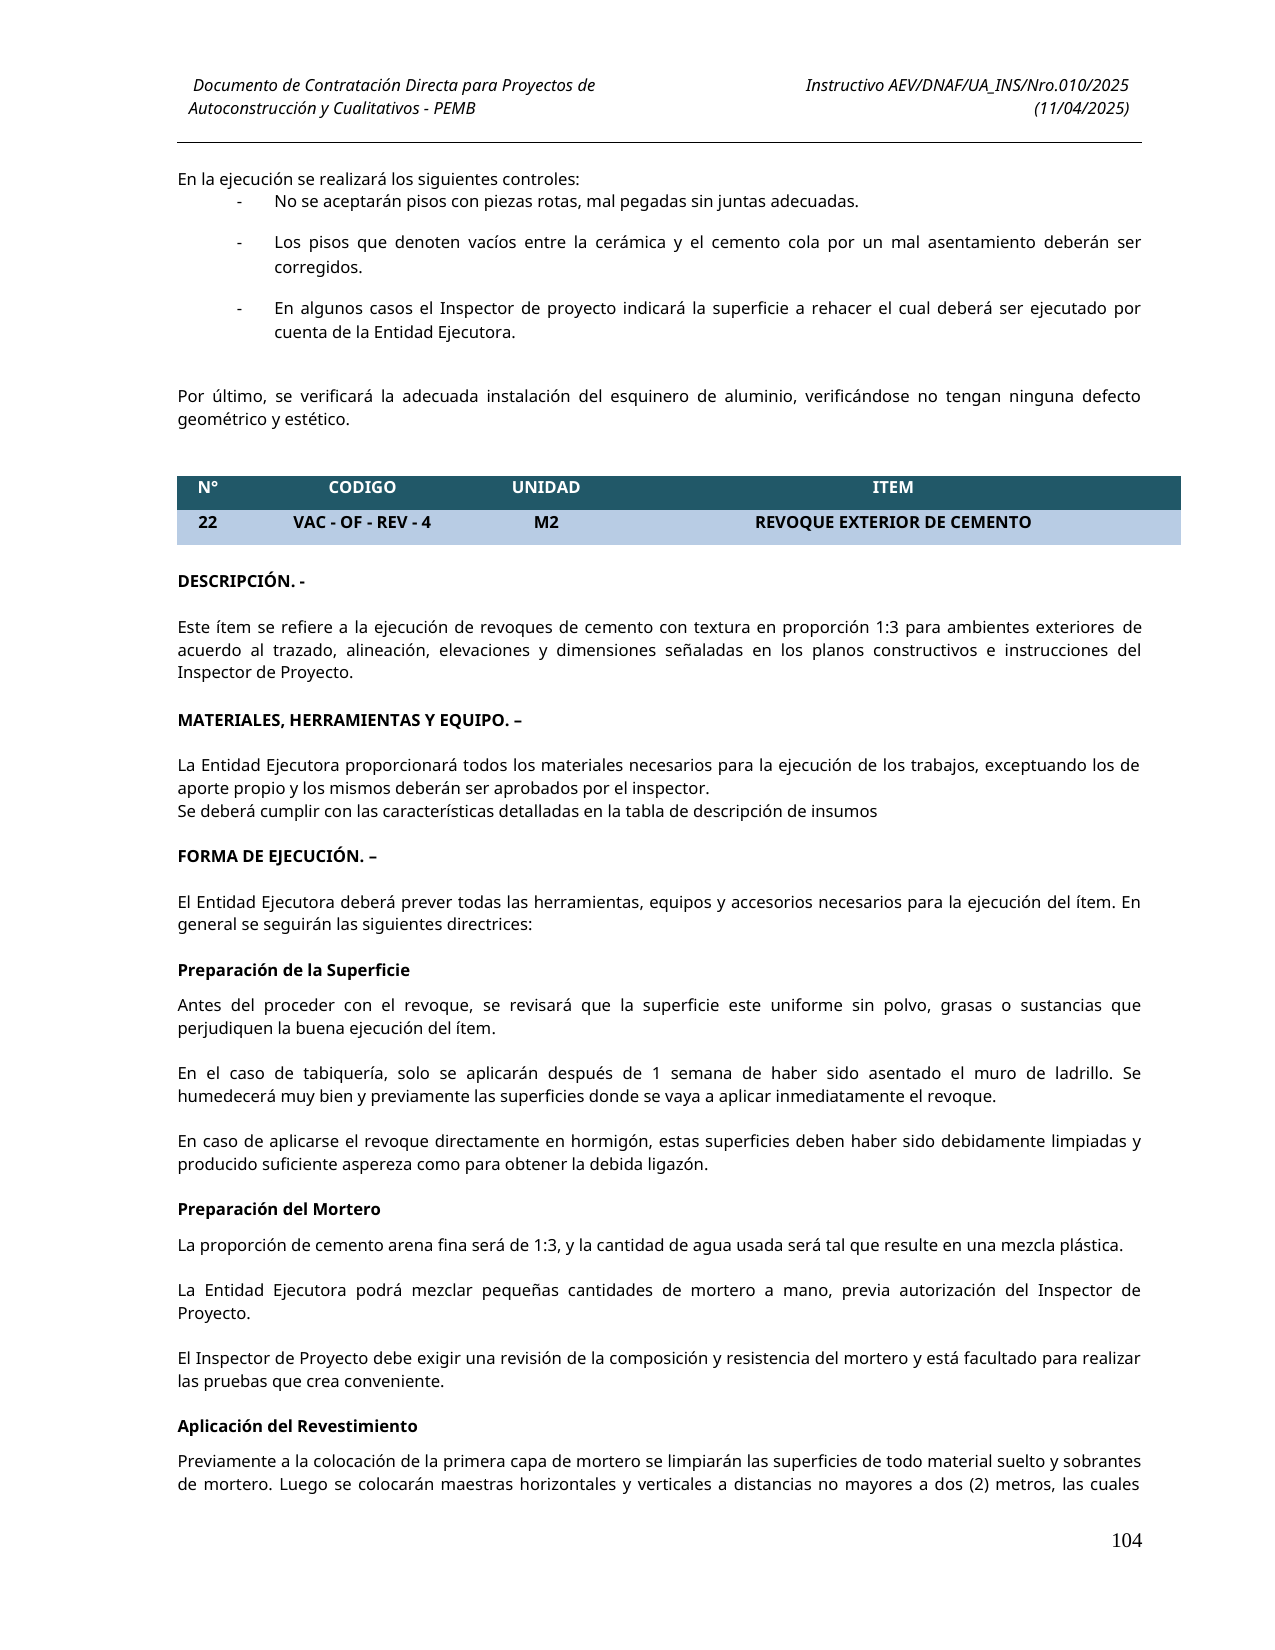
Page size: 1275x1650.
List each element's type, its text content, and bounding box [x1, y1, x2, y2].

text El Inspector de Proyecto debe exigir una revisión de la composición y resistencia del mortero y está facultado para realizar las pruebas que crea conveniente. [177, 1347, 1142, 1392]
text El Entidad Ejecutora deberá prever todas las herramientas, equipos y accesorios necesarios para la ejecución del ítem. En general se seguirán las siguientes directrices: [177, 890, 1142, 936]
text MATERIALES, HERRAMIENTAS Y EQUIPO. – [177, 709, 1142, 731]
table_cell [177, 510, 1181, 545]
text La Entidad Ejecutora proporcionará todos los materiales necesarios para la ejecución de los trabajos, exceptuando los de aporte propio y los mismos deberán ser aprobados por el inspector. [177, 754, 1142, 799]
text Antes del proceder con el revoque, se revisará que la superficie este uniforme sin polvo, grasas o sustancias que perjudiquen la buena ejecución del ítem. [177, 994, 1142, 1039]
text DESCRIPCIÓN. - [177, 570, 1142, 593]
list No se aceptarán pisos con piezas rotas, mal pegadas sin juntas adecuadas. [237, 190, 1142, 212]
text En la ejecución se realizará los siguientes controles: [177, 167, 1142, 190]
text FORMA DE EJECUCIÓN. – [177, 845, 1142, 868]
text Aplicación del Revestimiento [177, 1415, 1142, 1438]
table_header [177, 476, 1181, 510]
text Este ítem se refiere a la ejecución de revoques de cemento con textura en proporción 1:3 para ambientes exteriores de acuerdo al trazado, alineación, elevaciones y dimensiones señaladas en los planos constructivos e instrucciones del Inspector de Proyecto. [177, 616, 1142, 684]
text La Entidad Ejecutora podrá mezclar pequeñas cantidades de mortero a mano, previa autorización del Inspector de Proyecto. [177, 1279, 1142, 1324]
text Preparación del Mortero [177, 1198, 1142, 1221]
list En algunos casos el Inspector de proyecto indicará la superficie a rehacer el cual deberá ser ejecutado por cuenta de la Entidad Ejecutora. [237, 297, 1142, 344]
text En el caso de tabiquería, solo se aplicarán después de 1 semana de haber sido asentado el muro de ladrillo. Se humedecerá muy bien y previamente las superficies donde se vaya a aplicar inmediatamente el revoque. [177, 1062, 1142, 1107]
text Preparación de la Superficie [177, 958, 1142, 981]
text Se deberá cumplir con las características detalladas en la tabla de descripción de insumos [177, 799, 1142, 822]
text En caso de aplicarse el revoque directamente en hormigón, estas superficies deben haber sido debidamente limpiadas y producido suficiente aspereza como para obtener la debida ligazón. [177, 1130, 1142, 1175]
list Los pisos que denoten vacíos entre la cerámica y el cemento cola por un mal asentamiento deberán ser corregidos. [237, 231, 1142, 278]
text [177, 1450, 1142, 1496]
text La proporción de cemento arena fina será de 1:3, y la cantidad de agua usada será tal que resulte en una mezcla plástica. [177, 1233, 1142, 1256]
text Por último, se verificará la adecuada instalación del esquinero de aluminio, verificándose no tengan ninguna defecto geométrico y estético. [177, 385, 1142, 430]
